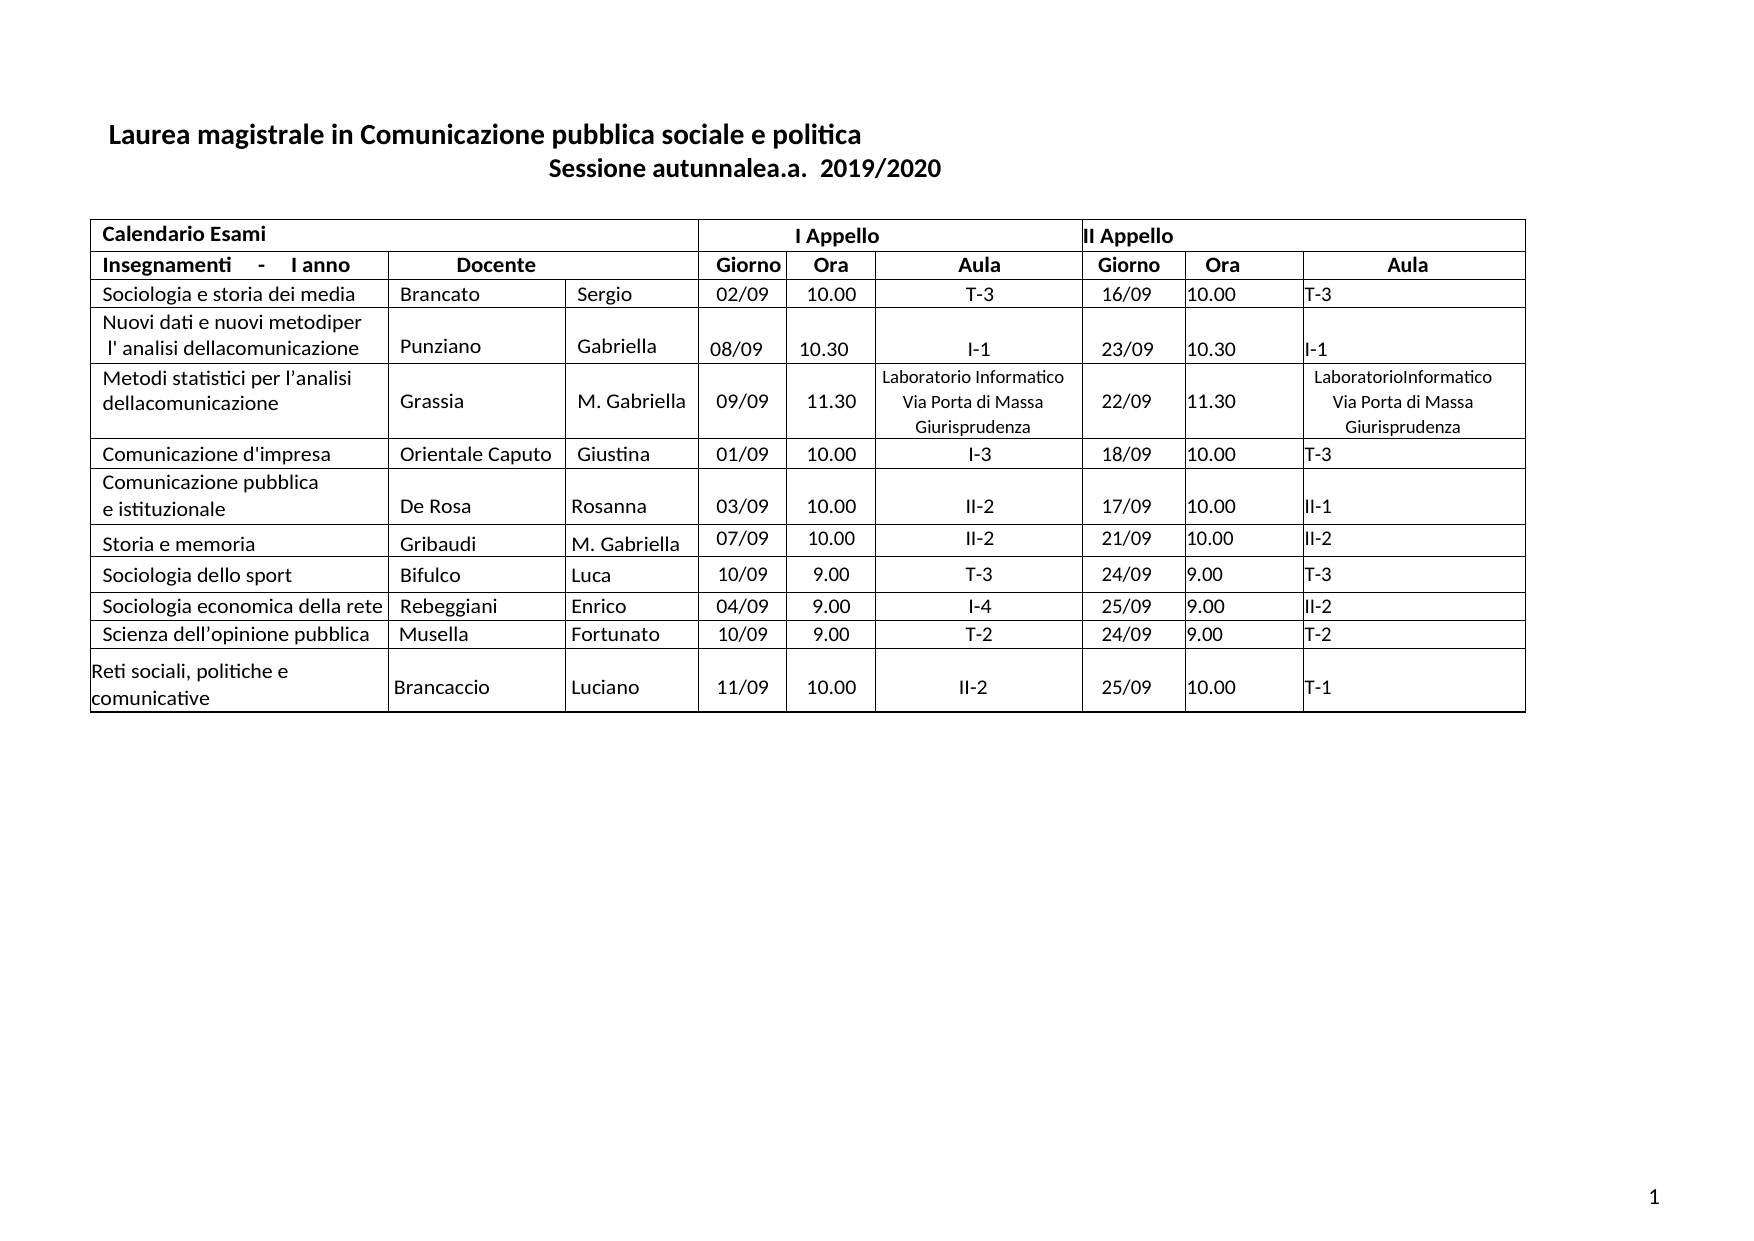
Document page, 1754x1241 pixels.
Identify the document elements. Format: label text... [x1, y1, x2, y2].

table_cell Gribaudi [389, 525, 565, 556]
table_cell 9.00 [1186, 593, 1303, 620]
table_cell Laboratorio Informatico Via Porta di Massa Giurisprudenza [876, 364, 1082, 438]
table_cell I-3 [876, 439, 1082, 468]
table_cell Sociologia economica della rete [91, 593, 388, 620]
table_cell I-4 [876, 593, 1082, 620]
table_cell 09/09 [699, 364, 786, 438]
table_cell Metodi statistici per l’analisi dellacomunicazione [91, 364, 388, 438]
table_cell Comunicazione pubblica e istituzionale [91, 469, 388, 523]
table_cell 08/09 [699, 308, 786, 363]
table_cell Fortunato [566, 621, 698, 648]
table_cell 10.00 [1186, 525, 1303, 556]
table_cell 10.30 [787, 308, 875, 363]
table_cell II-2 [876, 525, 1082, 556]
table_cell Sergio [566, 280, 698, 307]
table_header I Appello [699, 220, 1082, 251]
table_cell 10.00 [1186, 469, 1303, 523]
table_cell Giorno [1083, 252, 1185, 279]
table_cell 17/09 [1083, 469, 1185, 523]
table_cell 21/09 [1083, 525, 1185, 556]
table_cell T-3 [1304, 280, 1525, 307]
table_cell Comunicazione d'impresa [91, 439, 388, 468]
table_cell T-3 [1304, 557, 1525, 592]
table_cell T-2 [1304, 621, 1525, 648]
table_cell 10.00 [1186, 439, 1303, 468]
table_cell 9.00 [1186, 621, 1303, 648]
table_cell 18/09 [1083, 439, 1185, 468]
table_cell Punziano [389, 308, 565, 363]
table_cell LaboratorioInformatico Via Porta di Massa Giurisprudenza [1304, 364, 1525, 438]
table_cell 16/09 [1083, 280, 1185, 307]
table_cell 10.00 [787, 525, 875, 556]
table_cell Ora [787, 252, 875, 279]
table_cell T-3 [876, 557, 1082, 592]
table_cell 9.00 [787, 593, 875, 620]
table_cell 24/09 [1083, 621, 1185, 648]
table_cell Enrico [566, 593, 698, 620]
table_cell 10.00 [1186, 649, 1303, 711]
table_cell Musella [389, 621, 565, 648]
table_cell 25/09 [1083, 593, 1185, 620]
table_cell Aula [1304, 252, 1525, 279]
table_cell Gabriella [566, 308, 698, 363]
table_header II Appello [1083, 220, 1525, 251]
table_cell T-2 [876, 621, 1082, 648]
table_cell Scienza dell’opinione pubblica [91, 621, 388, 648]
table_cell M. Gabriella [566, 525, 698, 556]
table_cell 24/09 [1083, 557, 1185, 592]
table_cell T-3 [876, 280, 1082, 307]
table_cell 10.00 [787, 649, 875, 711]
table_cell Docente [389, 252, 698, 279]
table_cell 25/09 [1083, 649, 1185, 711]
table_cell Giustina [566, 439, 698, 468]
table_cell II-2 [1304, 593, 1525, 620]
table_cell 04/09 [699, 593, 786, 620]
table_cell Brancaccio [389, 649, 565, 711]
table_cell 10.00 [787, 469, 875, 523]
table_cell 9.00 [1186, 557, 1303, 592]
table_cell Rebeggiani [389, 593, 565, 620]
table_cell Aula [876, 252, 1082, 279]
table_cell Nuovi dati e nuovi metodiper l' analisi dellacomunicazione [91, 308, 388, 363]
table_cell Bifulco [389, 557, 565, 592]
table_cell 23/09 [1083, 308, 1185, 363]
table_cell Luca [566, 557, 698, 592]
table_cell 07/09 [699, 525, 786, 556]
table_cell 10/09 [699, 557, 786, 592]
table_cell 9.00 [787, 557, 875, 592]
table_cell II-2 [876, 469, 1082, 523]
table_cell 10.30 [1186, 308, 1303, 363]
table_cell 22/09 [1083, 364, 1185, 438]
table_cell Giorno [699, 252, 786, 279]
table_cell Luciano [566, 649, 698, 711]
table_cell Sociologia dello sport [91, 557, 388, 592]
table_cell Sociologia e storia dei media [91, 280, 388, 307]
table_cell 11/09 [699, 649, 786, 711]
table_cell M. Gabriella [566, 364, 698, 438]
table_cell 11.30 [787, 364, 875, 438]
table_cell I-1 [1304, 308, 1525, 363]
table_cell Grassia [389, 364, 565, 438]
table_cell 01/09 [699, 439, 786, 468]
table_cell T-1 [1304, 649, 1525, 711]
table_cell 11.30 [1186, 364, 1303, 438]
table_header Calendario Esami [91, 220, 698, 251]
table_cell Ora [1186, 252, 1303, 279]
table_cell Insegnamenti - I anno [91, 252, 388, 279]
table_cell II-2 [876, 649, 1082, 711]
table_cell 10.00 [1186, 280, 1303, 307]
table_cell 10/09 [699, 621, 786, 648]
table_cell II-1 [1304, 469, 1525, 523]
table_cell T-3 [1304, 439, 1525, 468]
table_cell 9.00 [787, 621, 875, 648]
table_cell De Rosa [389, 469, 565, 523]
table_cell Brancato [389, 280, 565, 307]
table_cell 02/09 [699, 280, 786, 307]
table_cell II-2 [1304, 525, 1525, 556]
table_cell 10.00 [787, 439, 875, 468]
table_cell 10.00 [787, 280, 875, 307]
table_cell 03/09 [699, 469, 786, 523]
table_cell I-1 [876, 308, 1082, 363]
table_cell Storia e memoria [91, 525, 388, 556]
table_cell Orientale Caputo [389, 439, 565, 468]
table_cell Reti sociali, politiche e comunicative [91, 649, 388, 711]
table_cell Rosanna [566, 469, 698, 523]
